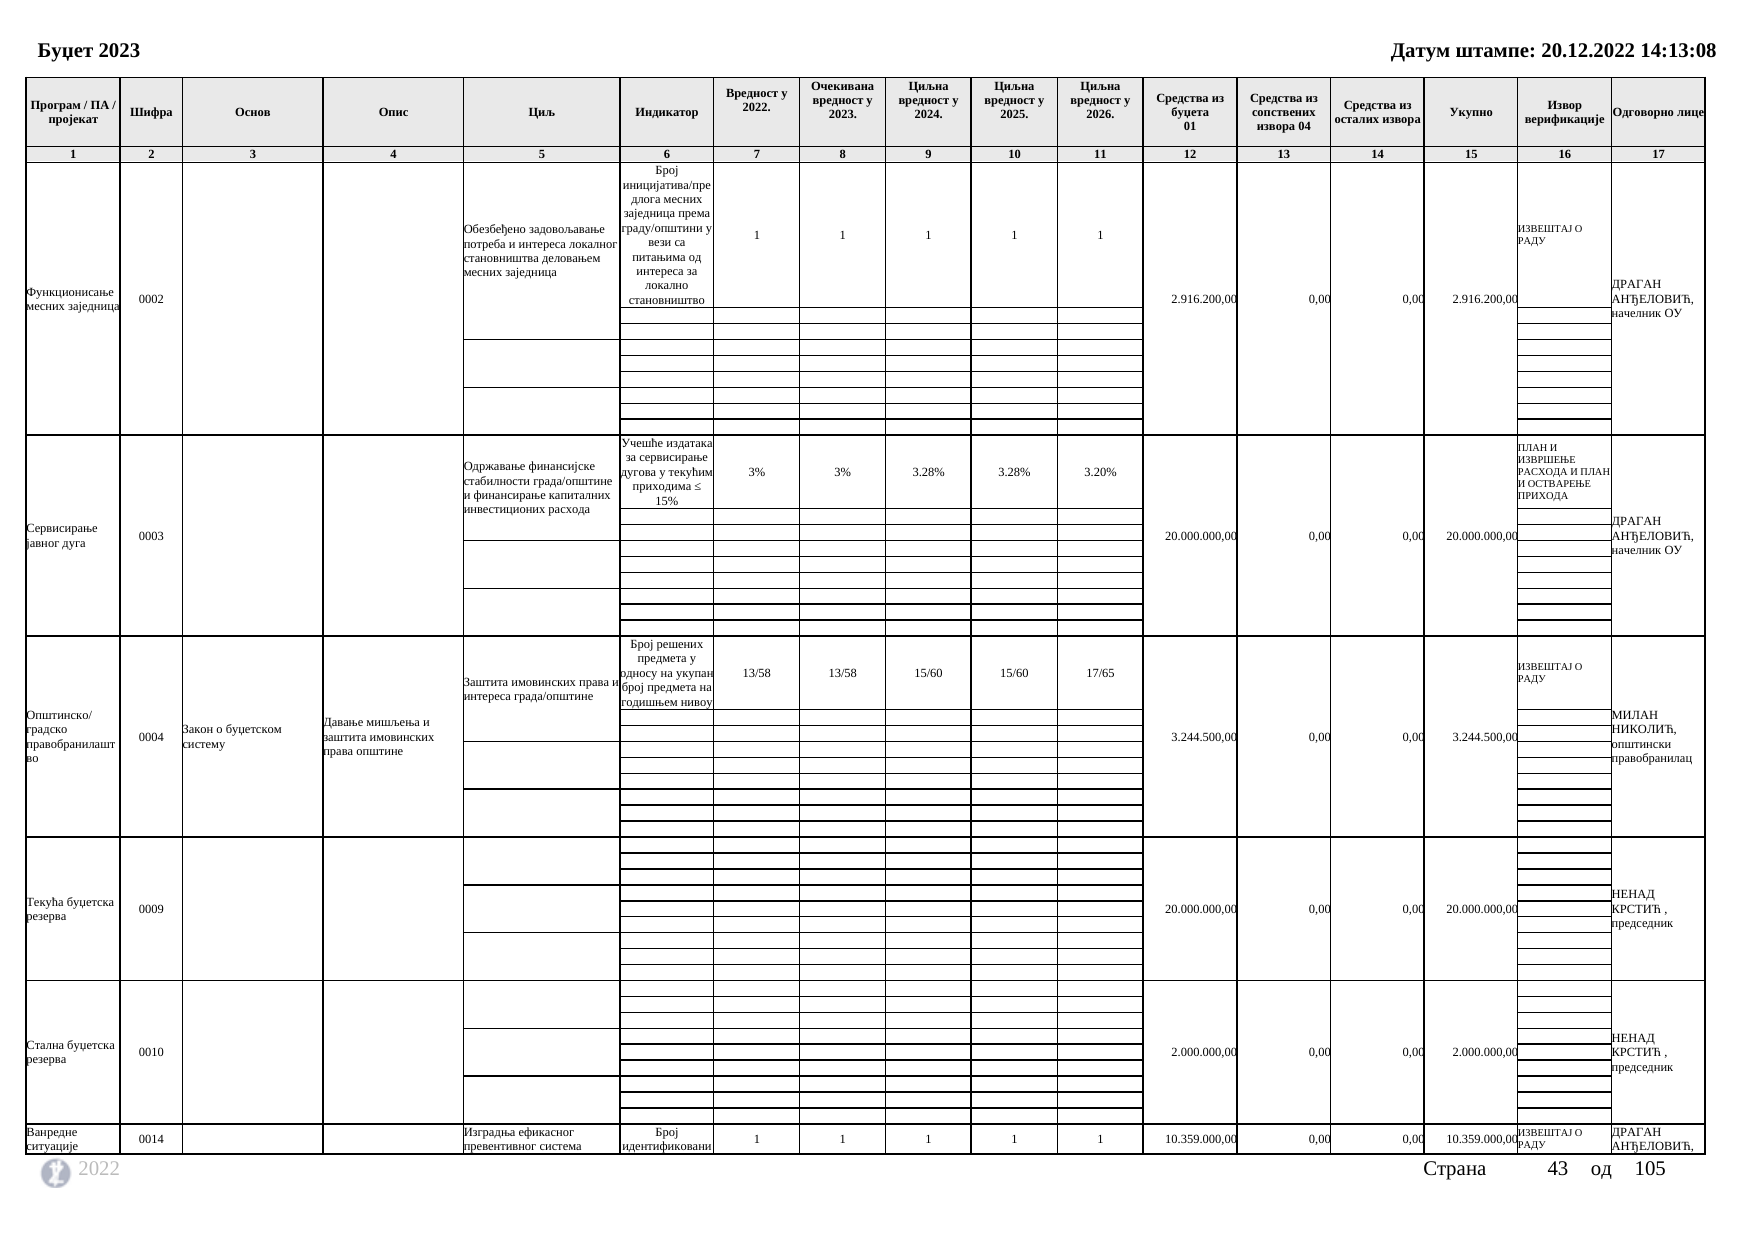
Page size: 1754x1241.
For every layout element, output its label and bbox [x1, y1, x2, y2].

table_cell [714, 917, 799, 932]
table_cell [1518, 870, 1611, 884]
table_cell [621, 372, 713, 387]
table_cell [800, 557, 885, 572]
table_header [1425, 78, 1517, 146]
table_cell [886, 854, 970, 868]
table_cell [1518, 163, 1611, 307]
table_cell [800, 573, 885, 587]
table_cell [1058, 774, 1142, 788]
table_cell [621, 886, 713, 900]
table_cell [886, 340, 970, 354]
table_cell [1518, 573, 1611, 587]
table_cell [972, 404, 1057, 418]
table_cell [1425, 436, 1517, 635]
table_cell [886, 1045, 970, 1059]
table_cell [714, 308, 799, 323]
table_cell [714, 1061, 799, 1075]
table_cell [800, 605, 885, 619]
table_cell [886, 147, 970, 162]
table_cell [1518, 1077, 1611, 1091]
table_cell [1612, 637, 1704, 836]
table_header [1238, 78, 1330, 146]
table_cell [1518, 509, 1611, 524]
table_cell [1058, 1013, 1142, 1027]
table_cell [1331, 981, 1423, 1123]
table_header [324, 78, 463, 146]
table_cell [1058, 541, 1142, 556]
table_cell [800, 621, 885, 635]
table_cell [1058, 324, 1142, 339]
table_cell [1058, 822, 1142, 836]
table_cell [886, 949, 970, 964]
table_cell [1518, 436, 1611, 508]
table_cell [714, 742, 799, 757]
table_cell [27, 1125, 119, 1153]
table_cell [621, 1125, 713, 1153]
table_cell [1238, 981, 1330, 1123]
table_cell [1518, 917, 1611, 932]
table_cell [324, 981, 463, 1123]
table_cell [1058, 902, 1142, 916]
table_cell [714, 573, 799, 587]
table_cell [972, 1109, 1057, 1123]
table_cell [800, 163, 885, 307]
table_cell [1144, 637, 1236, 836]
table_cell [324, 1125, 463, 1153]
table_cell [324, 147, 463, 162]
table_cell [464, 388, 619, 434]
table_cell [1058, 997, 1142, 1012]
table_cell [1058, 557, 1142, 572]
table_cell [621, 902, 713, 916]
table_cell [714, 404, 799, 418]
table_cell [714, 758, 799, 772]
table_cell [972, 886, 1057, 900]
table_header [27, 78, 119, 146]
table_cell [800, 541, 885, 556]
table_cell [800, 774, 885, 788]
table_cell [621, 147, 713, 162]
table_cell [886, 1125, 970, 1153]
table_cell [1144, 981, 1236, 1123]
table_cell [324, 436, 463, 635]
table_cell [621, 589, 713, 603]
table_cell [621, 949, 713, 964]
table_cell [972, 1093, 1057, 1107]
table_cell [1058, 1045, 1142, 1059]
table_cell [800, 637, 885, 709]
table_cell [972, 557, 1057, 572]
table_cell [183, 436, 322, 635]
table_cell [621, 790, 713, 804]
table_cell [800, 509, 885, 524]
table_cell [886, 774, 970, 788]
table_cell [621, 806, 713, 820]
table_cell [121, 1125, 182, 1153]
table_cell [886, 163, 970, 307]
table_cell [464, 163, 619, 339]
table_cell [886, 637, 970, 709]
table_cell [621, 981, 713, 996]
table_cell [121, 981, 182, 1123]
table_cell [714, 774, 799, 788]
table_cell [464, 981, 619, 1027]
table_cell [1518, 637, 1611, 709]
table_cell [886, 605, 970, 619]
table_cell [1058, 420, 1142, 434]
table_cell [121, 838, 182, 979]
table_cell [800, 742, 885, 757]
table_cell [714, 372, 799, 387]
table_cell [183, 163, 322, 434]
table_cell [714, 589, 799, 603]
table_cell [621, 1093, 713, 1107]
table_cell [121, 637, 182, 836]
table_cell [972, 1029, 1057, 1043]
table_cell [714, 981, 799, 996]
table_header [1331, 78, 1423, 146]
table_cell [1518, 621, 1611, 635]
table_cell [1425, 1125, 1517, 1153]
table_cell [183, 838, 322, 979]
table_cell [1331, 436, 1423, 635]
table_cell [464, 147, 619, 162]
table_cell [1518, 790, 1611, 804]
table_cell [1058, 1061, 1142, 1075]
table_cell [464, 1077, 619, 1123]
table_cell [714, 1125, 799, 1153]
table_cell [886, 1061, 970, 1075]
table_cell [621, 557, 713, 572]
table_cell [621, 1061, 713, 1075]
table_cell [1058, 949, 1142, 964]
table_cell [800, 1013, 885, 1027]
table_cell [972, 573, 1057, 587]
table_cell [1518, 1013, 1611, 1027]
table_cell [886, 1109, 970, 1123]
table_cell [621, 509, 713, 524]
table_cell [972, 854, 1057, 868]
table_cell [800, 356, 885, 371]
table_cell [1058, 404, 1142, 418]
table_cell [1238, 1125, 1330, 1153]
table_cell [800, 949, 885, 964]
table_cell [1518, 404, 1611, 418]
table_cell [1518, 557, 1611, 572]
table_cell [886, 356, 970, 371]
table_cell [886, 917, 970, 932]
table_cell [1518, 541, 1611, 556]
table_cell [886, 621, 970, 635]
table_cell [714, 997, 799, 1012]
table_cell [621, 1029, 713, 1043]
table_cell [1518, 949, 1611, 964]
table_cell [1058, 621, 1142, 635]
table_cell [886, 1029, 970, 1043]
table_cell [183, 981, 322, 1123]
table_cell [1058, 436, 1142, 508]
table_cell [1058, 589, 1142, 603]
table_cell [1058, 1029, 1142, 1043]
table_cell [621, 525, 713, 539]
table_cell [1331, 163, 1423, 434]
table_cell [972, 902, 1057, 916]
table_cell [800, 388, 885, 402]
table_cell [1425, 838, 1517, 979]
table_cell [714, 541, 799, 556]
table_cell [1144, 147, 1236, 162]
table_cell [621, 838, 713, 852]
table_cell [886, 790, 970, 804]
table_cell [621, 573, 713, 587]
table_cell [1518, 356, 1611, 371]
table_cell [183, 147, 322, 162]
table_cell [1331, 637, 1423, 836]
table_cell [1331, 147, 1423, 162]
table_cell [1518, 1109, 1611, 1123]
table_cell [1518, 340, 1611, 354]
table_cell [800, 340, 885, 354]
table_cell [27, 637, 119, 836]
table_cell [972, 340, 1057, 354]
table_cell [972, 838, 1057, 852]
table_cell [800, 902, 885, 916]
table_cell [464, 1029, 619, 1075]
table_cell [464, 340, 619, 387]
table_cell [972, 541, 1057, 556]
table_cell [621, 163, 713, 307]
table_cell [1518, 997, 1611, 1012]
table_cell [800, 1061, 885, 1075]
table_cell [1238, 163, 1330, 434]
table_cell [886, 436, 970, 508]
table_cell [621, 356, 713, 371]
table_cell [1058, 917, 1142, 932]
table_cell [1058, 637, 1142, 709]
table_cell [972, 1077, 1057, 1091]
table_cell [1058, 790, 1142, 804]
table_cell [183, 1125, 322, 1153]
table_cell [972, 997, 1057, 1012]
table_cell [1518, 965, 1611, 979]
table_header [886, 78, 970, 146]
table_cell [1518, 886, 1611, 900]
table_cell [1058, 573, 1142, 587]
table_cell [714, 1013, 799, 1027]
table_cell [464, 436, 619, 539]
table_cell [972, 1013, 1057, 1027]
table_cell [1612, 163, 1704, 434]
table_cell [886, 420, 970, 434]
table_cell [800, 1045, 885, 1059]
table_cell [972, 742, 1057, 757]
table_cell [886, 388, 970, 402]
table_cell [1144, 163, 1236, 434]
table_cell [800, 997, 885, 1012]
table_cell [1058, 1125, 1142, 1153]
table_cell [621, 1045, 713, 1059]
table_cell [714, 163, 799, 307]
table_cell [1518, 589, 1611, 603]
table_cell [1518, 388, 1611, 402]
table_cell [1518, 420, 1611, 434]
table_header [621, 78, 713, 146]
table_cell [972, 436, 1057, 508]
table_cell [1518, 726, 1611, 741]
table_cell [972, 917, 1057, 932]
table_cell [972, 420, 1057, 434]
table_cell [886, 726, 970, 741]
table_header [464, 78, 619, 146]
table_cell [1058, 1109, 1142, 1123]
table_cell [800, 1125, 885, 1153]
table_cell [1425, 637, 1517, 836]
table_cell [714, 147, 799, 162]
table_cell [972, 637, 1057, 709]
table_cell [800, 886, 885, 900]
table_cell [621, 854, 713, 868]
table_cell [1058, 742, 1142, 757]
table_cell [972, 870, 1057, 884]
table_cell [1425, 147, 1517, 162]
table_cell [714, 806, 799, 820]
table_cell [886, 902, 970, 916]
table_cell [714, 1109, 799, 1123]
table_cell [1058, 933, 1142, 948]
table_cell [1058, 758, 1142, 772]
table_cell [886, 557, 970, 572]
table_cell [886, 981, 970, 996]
picture [37, 1155, 75, 1188]
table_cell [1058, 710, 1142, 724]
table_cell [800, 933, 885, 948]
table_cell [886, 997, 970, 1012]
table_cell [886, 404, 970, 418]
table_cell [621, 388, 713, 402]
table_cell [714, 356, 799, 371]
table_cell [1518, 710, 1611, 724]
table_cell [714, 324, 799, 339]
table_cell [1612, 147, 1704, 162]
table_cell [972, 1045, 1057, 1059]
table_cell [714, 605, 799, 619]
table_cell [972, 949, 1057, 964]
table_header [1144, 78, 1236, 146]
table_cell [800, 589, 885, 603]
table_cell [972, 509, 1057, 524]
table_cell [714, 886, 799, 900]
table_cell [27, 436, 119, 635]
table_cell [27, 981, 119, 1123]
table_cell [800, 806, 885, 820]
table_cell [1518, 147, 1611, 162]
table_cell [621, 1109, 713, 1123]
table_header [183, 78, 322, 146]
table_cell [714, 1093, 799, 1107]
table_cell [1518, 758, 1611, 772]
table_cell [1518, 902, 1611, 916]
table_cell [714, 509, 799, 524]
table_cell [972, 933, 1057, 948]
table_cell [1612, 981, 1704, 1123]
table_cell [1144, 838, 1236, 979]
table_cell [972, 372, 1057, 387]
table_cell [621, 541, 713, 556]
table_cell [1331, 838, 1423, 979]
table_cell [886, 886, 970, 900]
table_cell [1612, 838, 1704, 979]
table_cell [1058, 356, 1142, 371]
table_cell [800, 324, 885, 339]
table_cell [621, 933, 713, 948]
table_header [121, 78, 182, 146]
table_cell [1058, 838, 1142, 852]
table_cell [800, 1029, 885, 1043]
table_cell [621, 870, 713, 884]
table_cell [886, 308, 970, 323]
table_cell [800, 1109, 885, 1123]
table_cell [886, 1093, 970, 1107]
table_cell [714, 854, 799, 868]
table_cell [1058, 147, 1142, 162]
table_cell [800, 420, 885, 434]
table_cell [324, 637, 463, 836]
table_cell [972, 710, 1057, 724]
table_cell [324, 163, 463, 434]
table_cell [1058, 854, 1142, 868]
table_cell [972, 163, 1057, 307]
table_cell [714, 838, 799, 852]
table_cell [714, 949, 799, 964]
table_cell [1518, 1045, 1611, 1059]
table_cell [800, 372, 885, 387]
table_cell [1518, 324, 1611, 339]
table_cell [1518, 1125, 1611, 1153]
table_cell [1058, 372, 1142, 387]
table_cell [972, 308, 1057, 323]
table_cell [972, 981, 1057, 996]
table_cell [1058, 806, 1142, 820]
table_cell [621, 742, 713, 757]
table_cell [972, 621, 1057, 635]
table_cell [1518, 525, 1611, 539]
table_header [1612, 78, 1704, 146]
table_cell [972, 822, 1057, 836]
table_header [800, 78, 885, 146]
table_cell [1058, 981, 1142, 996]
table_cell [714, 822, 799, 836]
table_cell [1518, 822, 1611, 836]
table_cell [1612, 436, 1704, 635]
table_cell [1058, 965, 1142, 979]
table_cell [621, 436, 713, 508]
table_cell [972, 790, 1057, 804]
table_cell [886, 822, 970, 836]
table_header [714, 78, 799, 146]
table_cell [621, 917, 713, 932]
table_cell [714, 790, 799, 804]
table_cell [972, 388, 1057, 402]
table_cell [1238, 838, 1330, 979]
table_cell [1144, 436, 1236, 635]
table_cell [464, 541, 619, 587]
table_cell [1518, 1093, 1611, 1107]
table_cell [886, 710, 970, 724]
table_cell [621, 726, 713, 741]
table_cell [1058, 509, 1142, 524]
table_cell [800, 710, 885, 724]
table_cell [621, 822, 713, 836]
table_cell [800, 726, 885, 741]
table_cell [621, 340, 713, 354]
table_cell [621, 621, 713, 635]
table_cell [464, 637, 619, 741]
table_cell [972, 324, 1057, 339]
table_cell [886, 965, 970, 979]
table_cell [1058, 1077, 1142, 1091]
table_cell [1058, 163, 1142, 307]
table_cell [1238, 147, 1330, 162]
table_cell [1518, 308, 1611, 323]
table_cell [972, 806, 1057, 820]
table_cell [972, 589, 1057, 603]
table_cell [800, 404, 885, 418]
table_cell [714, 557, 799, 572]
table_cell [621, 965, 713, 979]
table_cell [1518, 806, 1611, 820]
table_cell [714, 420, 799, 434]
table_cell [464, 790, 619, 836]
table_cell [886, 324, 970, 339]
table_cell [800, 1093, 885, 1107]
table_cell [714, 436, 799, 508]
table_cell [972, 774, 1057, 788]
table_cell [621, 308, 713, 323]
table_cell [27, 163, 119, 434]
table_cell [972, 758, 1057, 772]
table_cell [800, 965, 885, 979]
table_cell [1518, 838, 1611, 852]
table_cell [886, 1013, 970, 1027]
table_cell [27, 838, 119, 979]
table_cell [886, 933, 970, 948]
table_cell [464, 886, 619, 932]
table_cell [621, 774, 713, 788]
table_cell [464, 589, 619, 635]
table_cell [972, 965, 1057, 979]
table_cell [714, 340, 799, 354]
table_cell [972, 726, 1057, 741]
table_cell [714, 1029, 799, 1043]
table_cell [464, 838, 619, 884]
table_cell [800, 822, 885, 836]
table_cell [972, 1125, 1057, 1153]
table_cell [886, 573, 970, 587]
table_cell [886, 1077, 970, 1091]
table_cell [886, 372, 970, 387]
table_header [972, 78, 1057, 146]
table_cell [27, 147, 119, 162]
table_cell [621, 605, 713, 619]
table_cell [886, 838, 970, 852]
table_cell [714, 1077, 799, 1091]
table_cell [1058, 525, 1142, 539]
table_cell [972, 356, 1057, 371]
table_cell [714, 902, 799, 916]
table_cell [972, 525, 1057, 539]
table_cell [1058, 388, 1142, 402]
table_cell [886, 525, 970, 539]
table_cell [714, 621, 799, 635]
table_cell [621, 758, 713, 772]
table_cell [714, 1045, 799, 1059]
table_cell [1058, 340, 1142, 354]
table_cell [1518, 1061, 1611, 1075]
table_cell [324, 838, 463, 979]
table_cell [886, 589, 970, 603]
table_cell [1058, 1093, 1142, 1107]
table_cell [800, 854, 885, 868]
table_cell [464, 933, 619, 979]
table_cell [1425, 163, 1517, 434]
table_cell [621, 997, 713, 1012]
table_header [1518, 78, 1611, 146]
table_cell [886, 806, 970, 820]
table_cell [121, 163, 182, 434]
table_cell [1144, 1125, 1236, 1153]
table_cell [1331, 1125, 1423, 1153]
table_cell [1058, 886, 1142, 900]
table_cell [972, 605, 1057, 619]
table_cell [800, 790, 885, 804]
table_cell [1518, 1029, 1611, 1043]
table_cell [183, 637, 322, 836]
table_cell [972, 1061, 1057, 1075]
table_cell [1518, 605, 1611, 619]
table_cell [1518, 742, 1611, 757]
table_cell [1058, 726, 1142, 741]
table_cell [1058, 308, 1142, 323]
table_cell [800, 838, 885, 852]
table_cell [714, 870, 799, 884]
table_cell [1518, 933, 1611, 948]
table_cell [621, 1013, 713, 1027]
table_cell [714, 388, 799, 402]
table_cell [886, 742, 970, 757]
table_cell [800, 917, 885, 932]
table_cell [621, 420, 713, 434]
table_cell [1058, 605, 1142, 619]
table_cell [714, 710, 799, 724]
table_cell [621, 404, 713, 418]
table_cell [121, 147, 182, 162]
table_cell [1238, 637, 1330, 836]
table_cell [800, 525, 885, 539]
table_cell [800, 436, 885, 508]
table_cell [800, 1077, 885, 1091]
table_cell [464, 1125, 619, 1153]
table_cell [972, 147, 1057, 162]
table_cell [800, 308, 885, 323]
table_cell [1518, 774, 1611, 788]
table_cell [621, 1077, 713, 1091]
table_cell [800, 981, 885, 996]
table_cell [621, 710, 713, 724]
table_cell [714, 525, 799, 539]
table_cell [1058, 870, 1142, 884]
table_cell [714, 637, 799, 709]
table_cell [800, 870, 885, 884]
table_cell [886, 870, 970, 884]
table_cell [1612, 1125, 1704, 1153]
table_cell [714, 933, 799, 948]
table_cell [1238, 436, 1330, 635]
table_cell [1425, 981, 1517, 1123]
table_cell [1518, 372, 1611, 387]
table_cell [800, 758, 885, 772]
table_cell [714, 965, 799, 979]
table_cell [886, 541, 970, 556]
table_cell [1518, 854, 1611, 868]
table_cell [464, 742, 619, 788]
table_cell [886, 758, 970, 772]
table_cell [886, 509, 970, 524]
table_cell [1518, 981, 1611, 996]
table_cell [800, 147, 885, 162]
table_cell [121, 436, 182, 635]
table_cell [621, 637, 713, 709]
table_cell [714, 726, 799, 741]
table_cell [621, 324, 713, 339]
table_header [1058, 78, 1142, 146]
